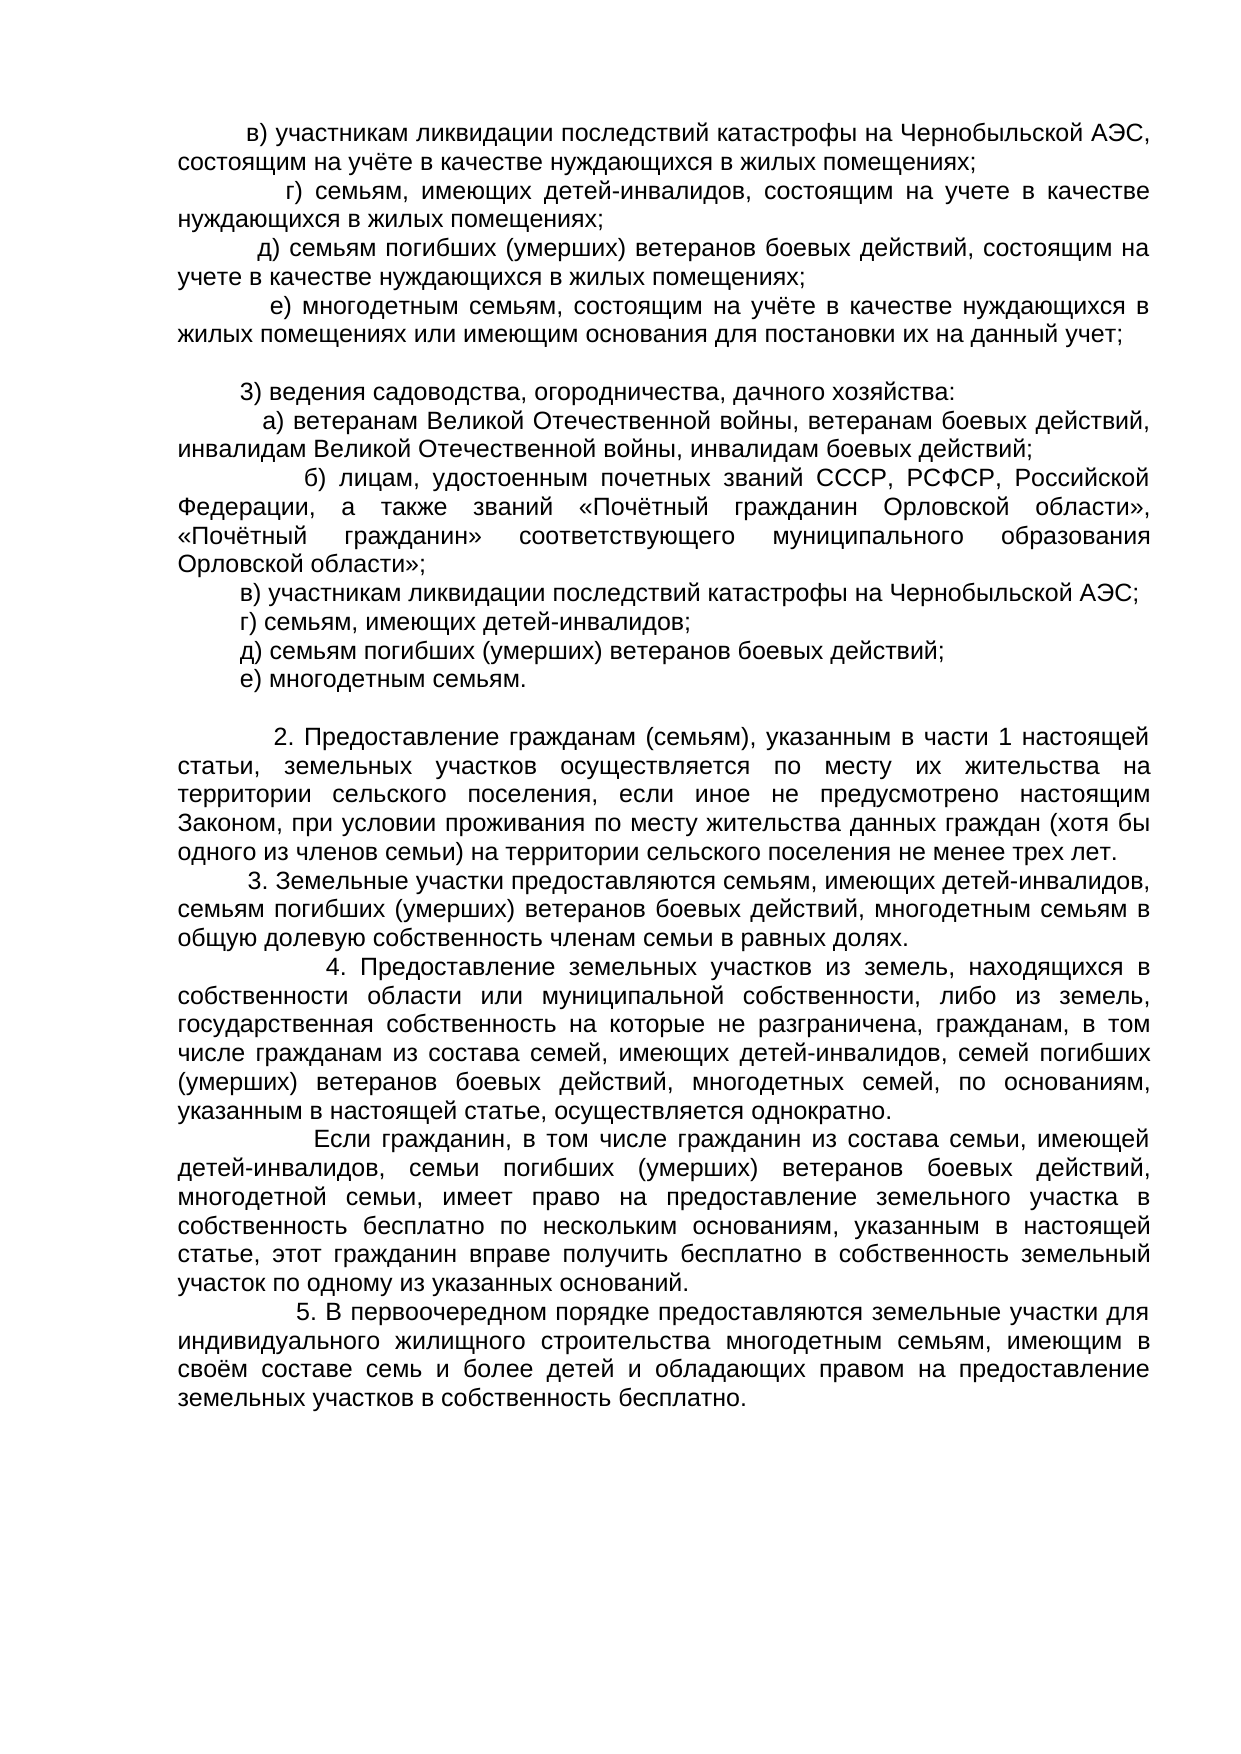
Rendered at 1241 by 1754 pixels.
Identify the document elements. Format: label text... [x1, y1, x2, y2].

text Если гражданин, в том числе гражданин из состава семьи, имеющей детей-инвалидов, семьи погибших (умерших) ветеранов боевых действий, многодетной семьи, имеет право на предоставление земельного участка в собственность бесплатно по нескольким основаниям, указанным в настоящей статье, этот гражданин вправе получить бесплатно в собственность земельный участок по одному из указанных оснований. [177, 1124, 1152, 1297]
text д) семьям погибших (умерших) ветеранов боевых действий; [177, 636, 1152, 664]
text д) семьям погибших (умерших) ветеранов боевых действий, состоящим на учете в качестве нуждающихся в жилых помещениях; [177, 233, 1152, 291]
text е) многодетным семьям. [177, 664, 1152, 693]
text в) участникам ликвидации последствий катастрофы на Чернобыльской АЭС, состоящим на учёте в качестве нуждающихся в жилых помещениях; [177, 118, 1152, 176]
text г) семьям, имеющих детей-инвалидов, состоящим на учете в качестве нуждающихся в жилых помещениях; [177, 176, 1152, 233]
text 3. Земельные участки предоставляются семьям, имеющих детей-инвалидов, семьям погибших (умерших) ветеранов боевых действий, многодетным семьям в общую долевую собственность членам семьи в равных долях. [177, 866, 1152, 952]
text а) ветеранам Великой Отечественной войны, ветеранам боевых действий, инвалидам Великой Отечественной войны, инвалидам боевых действий; [177, 406, 1152, 463]
text 4. Предоставление земельных участков из земель, находящихся в собственности области или муниципальной собственности, либо из земель, государственная собственность на которые не разграничена, гражданам, в том числе гражданам из состава семей, имеющих детей-инвалидов, семей погибших (умерших) ветеранов боевых действий, многодетных семей, по основаниям, указанным в настоящей статье, осуществляется однократно. [177, 952, 1152, 1124]
text 5. В первоочередном порядке предоставляются земельные участки для индивидуального жилищного строительства многодетным семьям, имеющим в своём составе семь и более детей и обладающих правом на предоставление земельных участков в собственность бесплатно. [177, 1297, 1152, 1412]
text 2. Предоставление гражданам (семьям), указанным в части 1 настоящей статьи, земельных участков осуществляется по месту их жительства на территории сельского поселения, если иное не предусмотрено настоящим Законом, при условии проживания по месту жительства данных граждан (хотя бы одного из членов семьи) на территории сельского поселения не менее трех лет. [177, 722, 1152, 866]
text 3) ведения садоводства, огородничества, дачного хозяйства: [177, 377, 1152, 406]
text г) семьям, имеющих детей-инвалидов; [177, 607, 1152, 636]
text е) многодетным семьям, состоящим на учёте в качестве нуждающихся в жилых помещениях или имеющим основания для постановки их на данный учет; [177, 291, 1152, 348]
text б) лицам, удостоенным почетных званий СССР, РСФСР, Российской Федерации, а также званий «Почётный гражданин Орловской области», «Почётный гражданин» соответствующего муниципального образования Орловской области»; [177, 463, 1152, 578]
text в) участникам ликвидации последствий катастрофы на Чернобыльской АЭС; [177, 578, 1152, 607]
